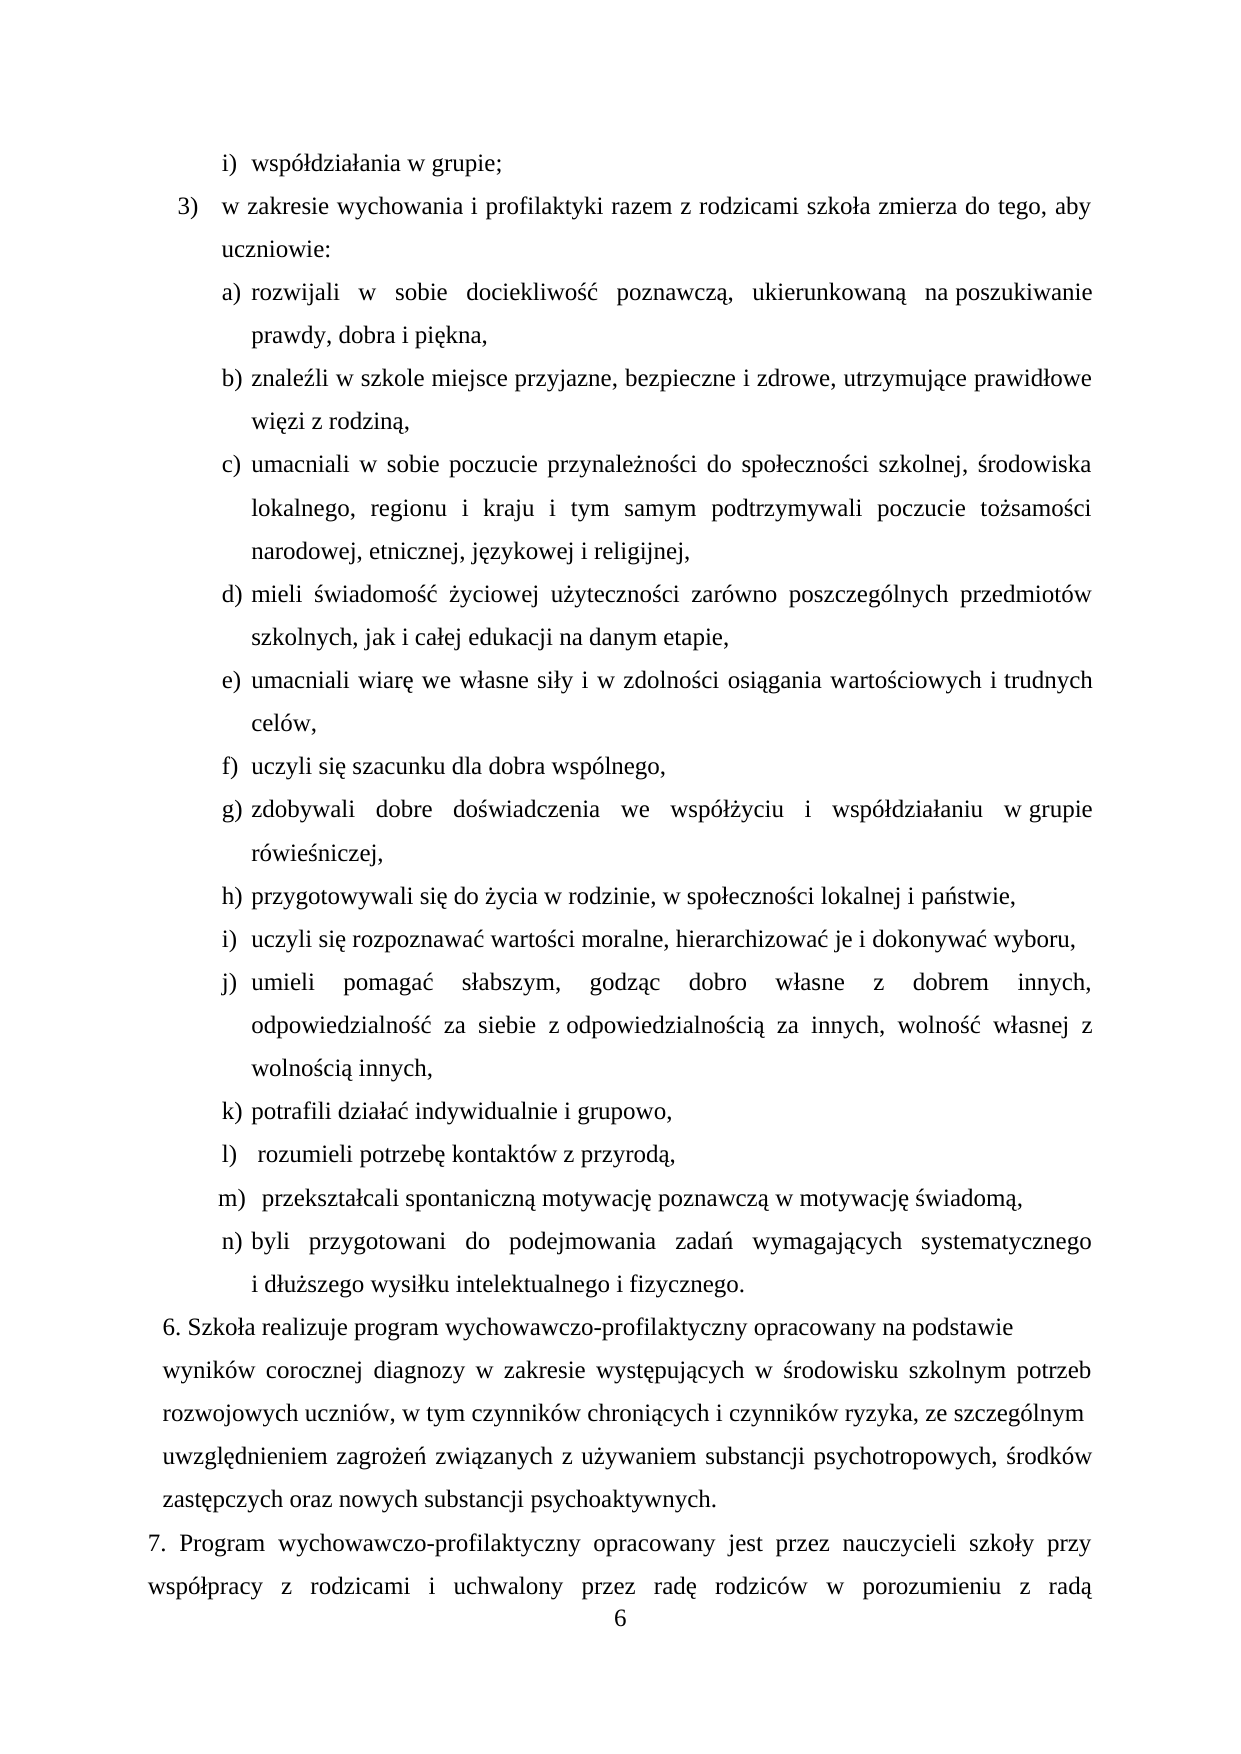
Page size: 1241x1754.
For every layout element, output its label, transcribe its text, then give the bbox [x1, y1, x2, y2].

list przygotowywali się do życia w rodzinie, w społeczności lokalnej i państwie, [222, 881, 1093, 909]
list przekształcali spontaniczną motywację poznawczą w motywację świadomą, [218, 1183, 1093, 1211]
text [148, 1528, 1093, 1599]
list rozwijali w sobie dociekliwość poznawczą, ukierunkowaną na poszukiwanie prawdy, dobra i piękna, [222, 277, 1093, 349]
list byli przygotowani do podejmowania zadań wymagających systematycznego i dłuższego wysiłku intelektualnego i fizycznego. [222, 1226, 1093, 1298]
list w zakresie wychowania i profilaktyki razem z rodzicami szkoła zmierza do tego, aby uczniowie: [177, 191, 1093, 263]
list rozumieli potrzebę kontaktów z przyrodą, [222, 1139, 1093, 1168]
list współdziałania w grupie; [222, 148, 1093, 176]
list znaleźli w szkole miejsce przyjazne, bezpieczne i zdrowe, utrzymujące prawidłowe więzi z rodziną, [222, 363, 1093, 435]
list uczyli się rozpoznawać wartości moralne, hierarchizować je i dokonywać wyboru, [222, 924, 1093, 953]
list uczyli się szacunku dla dobra wspólnego, [222, 751, 1093, 780]
text 6. Szkoła realizuje program wychowawczo-profilaktyczny opracowany na podstawie [162, 1312, 1093, 1341]
list umacniali w sobie poczucie przynależności do społeczności szkolnej, środowiska lokalnego, regionu i kraju i tym samym podtrzymywali poczucie tożsamości narodowej, etnicznej, językowej i religijnej, [222, 449, 1093, 564]
list umieli pomagać słabszym, godząc dobro własne z dobrem innych, odpowiedzialność za siebie z odpowiedzialnością za innych, wolność własnej z wolnością innych, [222, 967, 1093, 1082]
list potrafili działać indywidualnie i grupowo, [222, 1096, 1093, 1125]
list zdobywali dobre doświadczenia we współżyciu i współdziałaniu w grupie rówieśniczej, [222, 794, 1093, 866]
text wyników corocznej diagnozy w zakresie występujących w środowisku szkolnym potrzeb rozwojowych uczniów, w tym czynników chroniących i czynników ryzyka, ze szczególnym [162, 1355, 1093, 1427]
list umacniali wiarę we własne siły i w zdolności osiągania wartościowych i trudnych celów, [222, 665, 1093, 737]
list mieli świadomość życiowej użyteczności zarówno poszczególnych przedmiotów szkolnych, jak i całej edukacji na danym etapie, [222, 579, 1093, 651]
text uwzględnieniem zagrożeń związanych z używaniem substancji psychotropowych, środków zastępczych oraz nowych substancji psychoaktywnych. [162, 1441, 1093, 1513]
